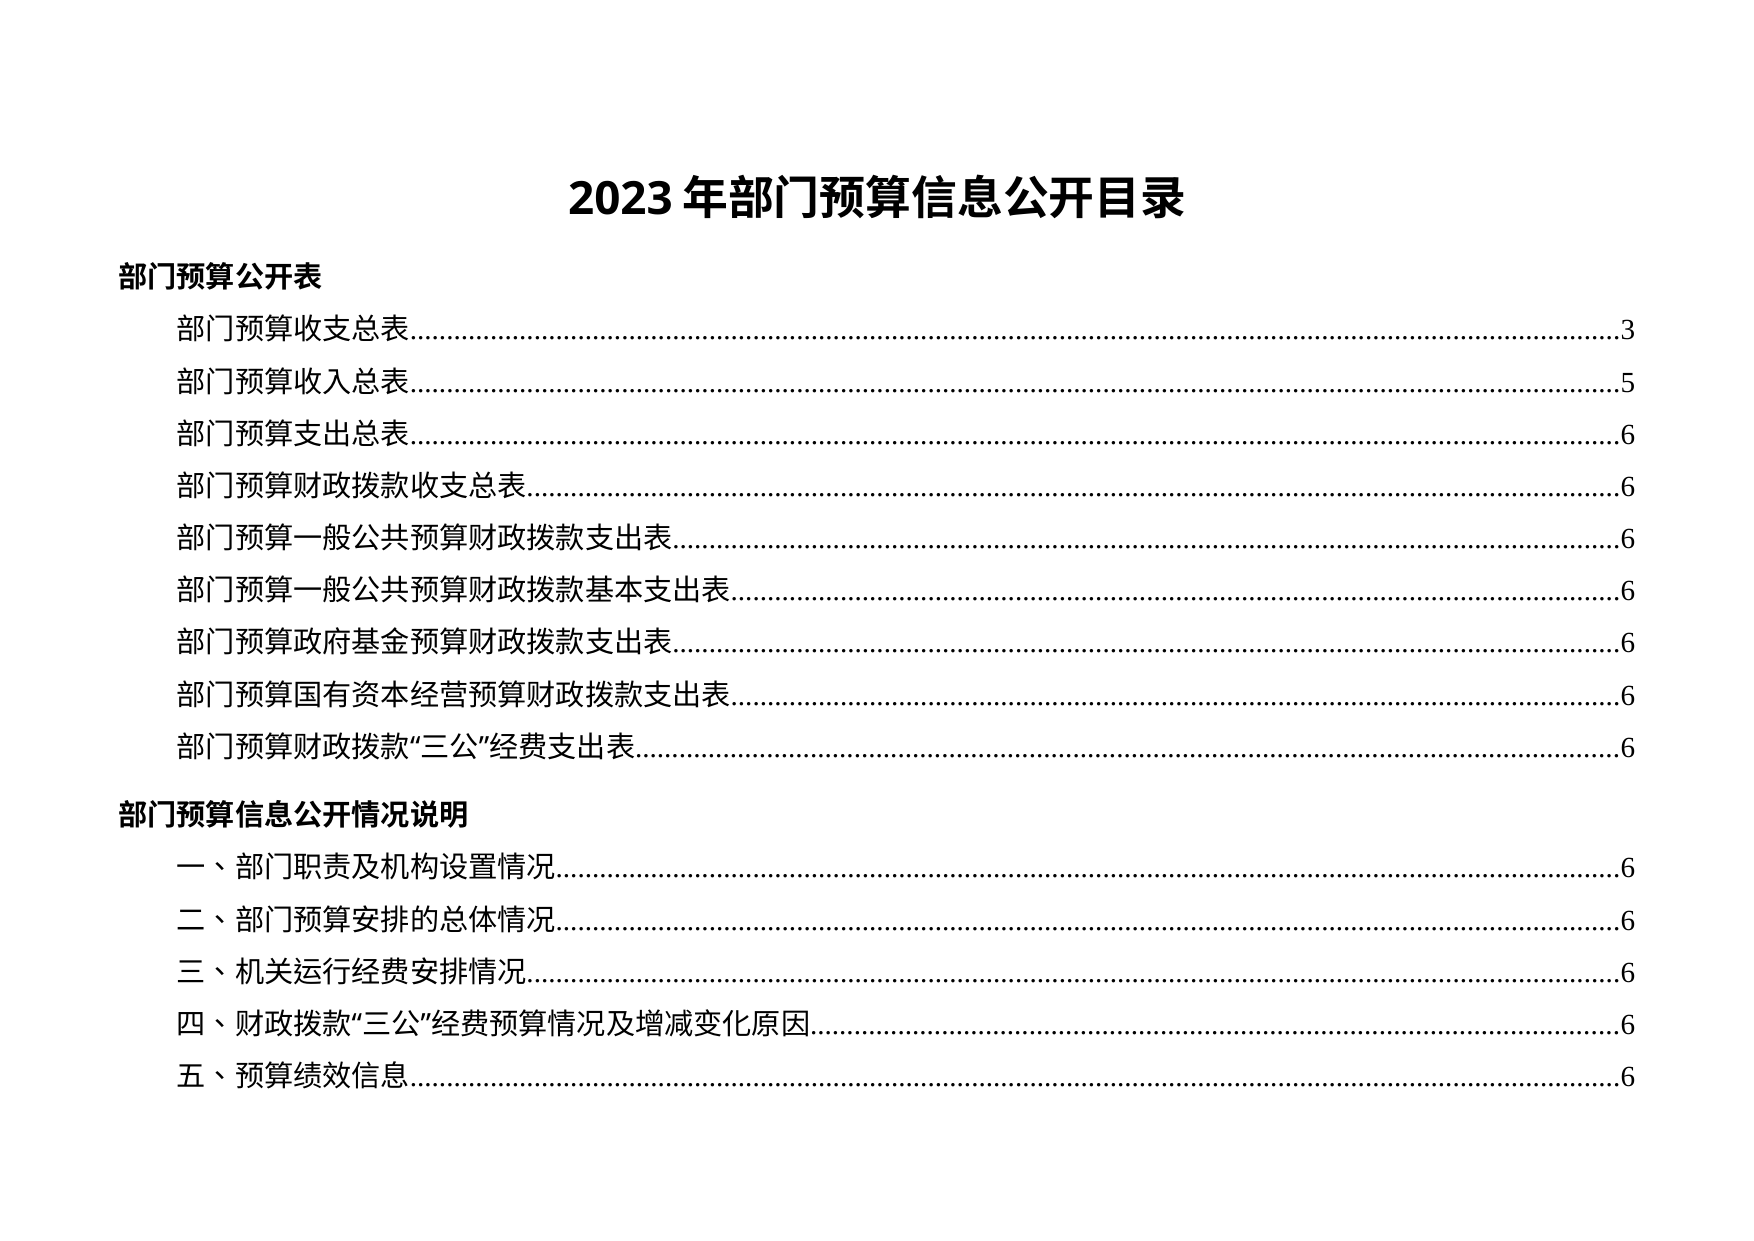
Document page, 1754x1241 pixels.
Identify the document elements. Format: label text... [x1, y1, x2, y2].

text 二、部门预算安排的总体情况 6 [118, 899, 1636, 939]
text 部门预算一般公共预算财政拨款支出表 6 [118, 517, 1636, 557]
text 部门预算一般公共预算财政拨款基本支出表 6 [118, 569, 1636, 609]
text 部门预算财政拨款收支总表 6 [118, 465, 1636, 505]
text 部门预算收支总表 3 [118, 309, 1636, 348]
text 五、预算绩效信息 6 [118, 1056, 1636, 1095]
text 部门预算公开表 [118, 256, 1636, 296]
text 部门预算财政拨款“三公”经费支出表 6 [118, 726, 1636, 766]
text 部门预算支出总表 6 [118, 413, 1636, 453]
text 一、部门职责及机构设置情况 6 [118, 847, 1636, 886]
text 三、机关运行经费安排情况 6 [118, 951, 1636, 991]
text 部门预算政府基金预算财政拨款支出表 6 [118, 622, 1636, 661]
text 部门预算收入总表 5 [118, 361, 1636, 401]
text 部门预算信息公开情况说明 [118, 794, 1636, 834]
text 四、财政拨款“三公”经费预算情况及增减变化原因 6 [118, 1003, 1636, 1043]
text 2023年部门预算信息公开目录 [118, 165, 1636, 228]
text 部门预算国有资本经营预算财政拨款支出表 6 [118, 674, 1636, 714]
